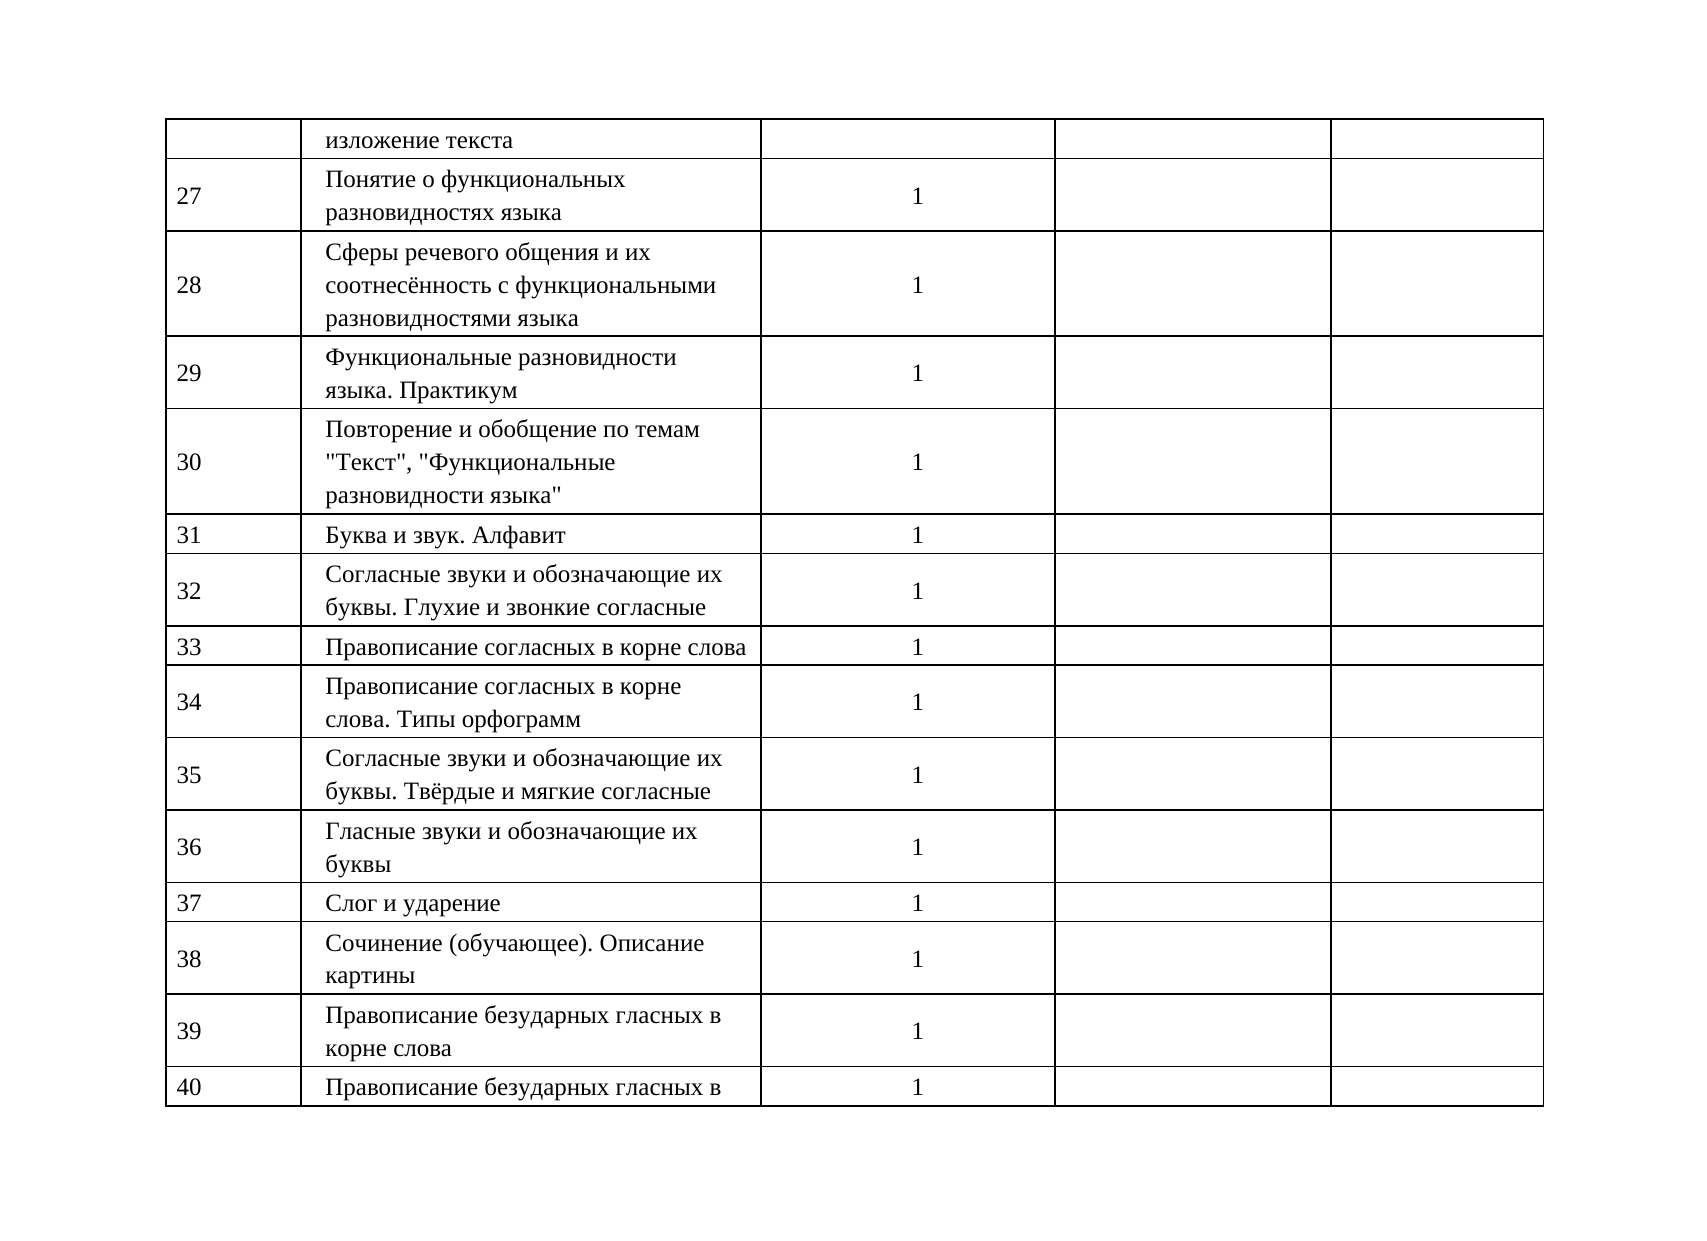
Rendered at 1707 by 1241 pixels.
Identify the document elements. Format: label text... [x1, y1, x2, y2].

table_cell Понятие о функциональных разновидностях языка [302, 159, 760, 230]
table_cell 1 [762, 515, 1054, 552]
table_cell Согласные звуки и обозначающие их буквы. Глухие и звонкие согласные [302, 554, 760, 625]
table_cell Слог и ударение [302, 883, 760, 921]
table_cell 37 [167, 883, 300, 921]
table_cell [1332, 666, 1543, 737]
table_cell 30 [167, 409, 300, 513]
table_cell Повторение и обобщение по темам "Текст", "Функциональные разновидности языка" [302, 409, 760, 513]
table_cell [1332, 515, 1543, 552]
table_cell 39 [167, 995, 300, 1066]
table_cell Согласные звуки и обозначающие их буквы. Твёрдые и мягкие согласные [302, 738, 760, 809]
table_cell Гласные звуки и обозначающие их буквы [302, 811, 760, 881]
table_cell 28 [167, 232, 300, 335]
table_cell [302, 1067, 760, 1105]
table_cell [1332, 922, 1543, 993]
table_cell 29 [167, 337, 300, 408]
table_cell 1 [762, 995, 1054, 1066]
table_cell [1056, 409, 1330, 513]
table_cell [1056, 883, 1330, 921]
table_cell [1332, 554, 1543, 625]
table_cell Сочинение (обучающее). Описание картины [302, 922, 760, 993]
table_cell 1 [762, 738, 1054, 809]
table_cell [1056, 811, 1330, 881]
table_cell [1056, 159, 1330, 230]
table_cell [1056, 666, 1330, 737]
table_cell [1332, 159, 1543, 230]
table_cell 1 [762, 1067, 1054, 1105]
table_cell 38 [167, 922, 300, 993]
table_cell 32 [167, 554, 300, 625]
table_cell [1056, 120, 1330, 157]
table_cell 1 [762, 922, 1054, 993]
table_cell 1 [762, 120, 1054, 157]
table_cell 33 [167, 627, 300, 664]
table_cell [1332, 738, 1543, 809]
table_cell [1332, 627, 1543, 664]
table_cell 26 [167, 120, 300, 157]
table_cell [1332, 409, 1543, 513]
table_cell [1056, 922, 1330, 993]
table_cell 31 [167, 515, 300, 552]
table_cell Сферы речевого общения и их соотнесённость с функциональными разновидностями языка [302, 232, 760, 335]
table_cell [1332, 337, 1543, 408]
table_cell 35 [167, 738, 300, 809]
table_cell Буква и звук. Алфавит [302, 515, 760, 552]
table_cell 34 [167, 666, 300, 737]
table_cell Правописание безударных гласных в корне слова [302, 995, 760, 1066]
table_cell 1 [762, 232, 1054, 335]
table_cell [1056, 627, 1330, 664]
table_cell [1056, 232, 1330, 335]
table_cell [1056, 1067, 1330, 1105]
table_cell 27 [167, 159, 300, 230]
table_cell 1 [762, 554, 1054, 625]
table_cell [1332, 1067, 1543, 1105]
table_cell [1332, 232, 1543, 335]
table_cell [302, 120, 760, 157]
table_cell 40 [167, 1067, 300, 1105]
table_cell [1056, 337, 1330, 408]
table_cell [1332, 995, 1543, 1066]
table_cell Правописание согласных в корне слова. Типы орфограмм [302, 666, 760, 737]
table_cell [1332, 811, 1543, 881]
table_cell Правописание согласных в корне слова [302, 627, 760, 664]
table_cell [1056, 554, 1330, 625]
table_cell Функциональные разновидности языка. Практикум [302, 337, 760, 408]
table_cell [1056, 738, 1330, 809]
table_cell 1 [762, 811, 1054, 881]
table_cell 1 [762, 337, 1054, 408]
table_cell 36 [167, 811, 300, 881]
table_cell 1 [762, 409, 1054, 513]
table_cell 1 [762, 883, 1054, 921]
table_cell [1056, 515, 1330, 552]
table_cell 1 [762, 159, 1054, 230]
table_cell 1 [762, 627, 1054, 664]
table_cell [1332, 120, 1543, 157]
table_cell 1 [762, 666, 1054, 737]
table_cell [1332, 883, 1543, 921]
table_cell [1056, 995, 1330, 1066]
